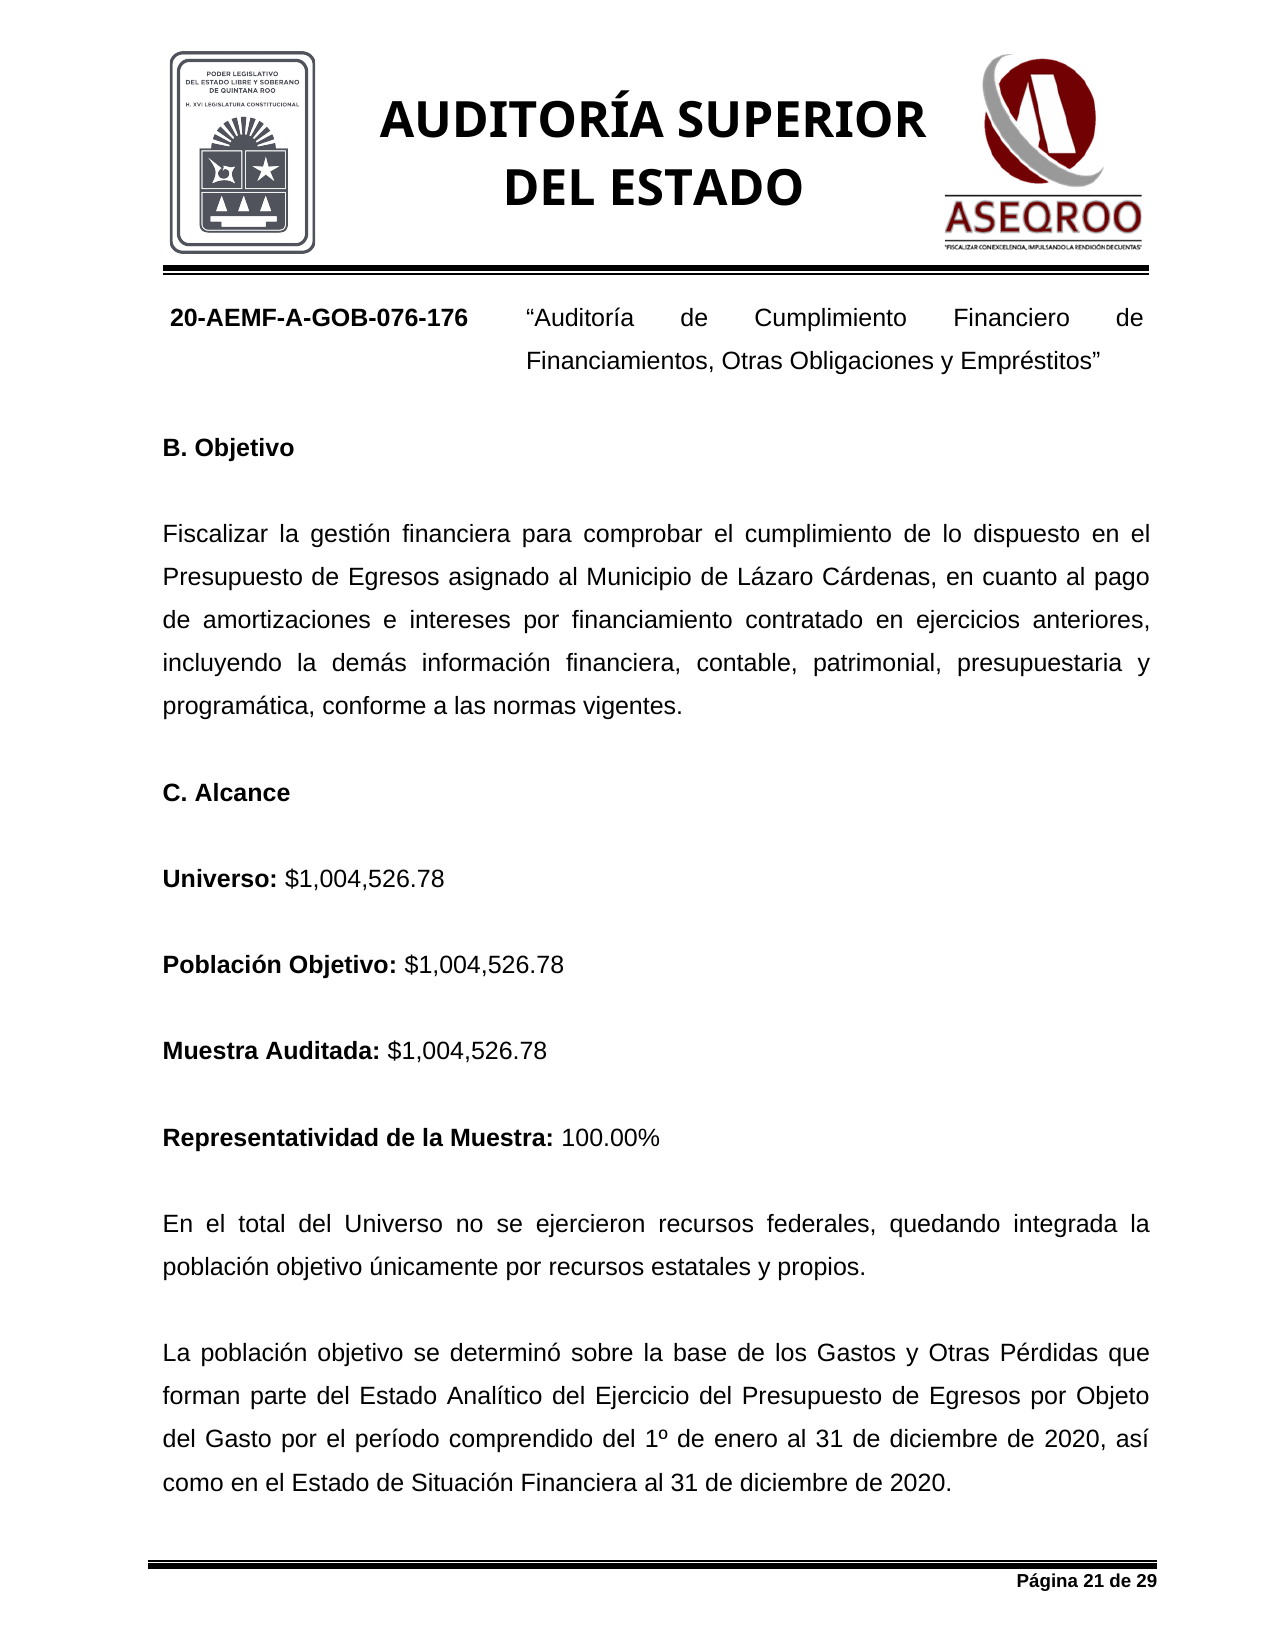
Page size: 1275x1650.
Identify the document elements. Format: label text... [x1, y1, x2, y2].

picture [169, 51, 315, 254]
text Fiscalizar la gestión financiera para comprobar el cumplimiento de lo dispuesto en el Presupuesto de Egresos asignado al Municipio de Lázaro Cárdenas, en cuanto al pago de amortizaciones e intereses por financiamiento contratado en ejercicios anteriores, incluyendo la demás información financiera, contable, patrimonial, presupuestaria y programática, conforme a las normas vigentes. [162, 519, 1152, 720]
text Representatividad de la Muestra: 100.00% [162, 1122, 1152, 1151]
text Población Objetivo: $1,004,526.78 [162, 950, 1152, 979]
text C. Alcance [162, 777, 1152, 806]
picture [944, 54, 1142, 250]
table_header 20-AEMF-A-GOB-076-176 [148, 303, 504, 389]
text Universo: $1,004,526.78 [162, 864, 1152, 892]
table_header “Auditoría de Cumplimiento Financiero de Financiamientos, Otras Obligaciones y Empréstitos” [504, 303, 1157, 389]
text En el total del Universo no se ejercieron recursos federales, quedando integrada la población objetivo únicamente por recursos estatales y propios. [162, 1209, 1152, 1281]
text B. Objetivo [162, 432, 1152, 461]
text Muestra Auditada: $1,004,526.78 [162, 1036, 1152, 1065]
text La población objetivo se determinó sobre la base de los Gastos y Otras Pérdidas que forman parte del Estado Analítico del Ejercicio del Presupuesto de Egresos por Objeto del Gasto por el período comprendido del 1º de enero al 31 de diciembre de 2020, así como en el Estado de Situación Financiera al 31 de diciembre de 2020. [162, 1338, 1152, 1496]
